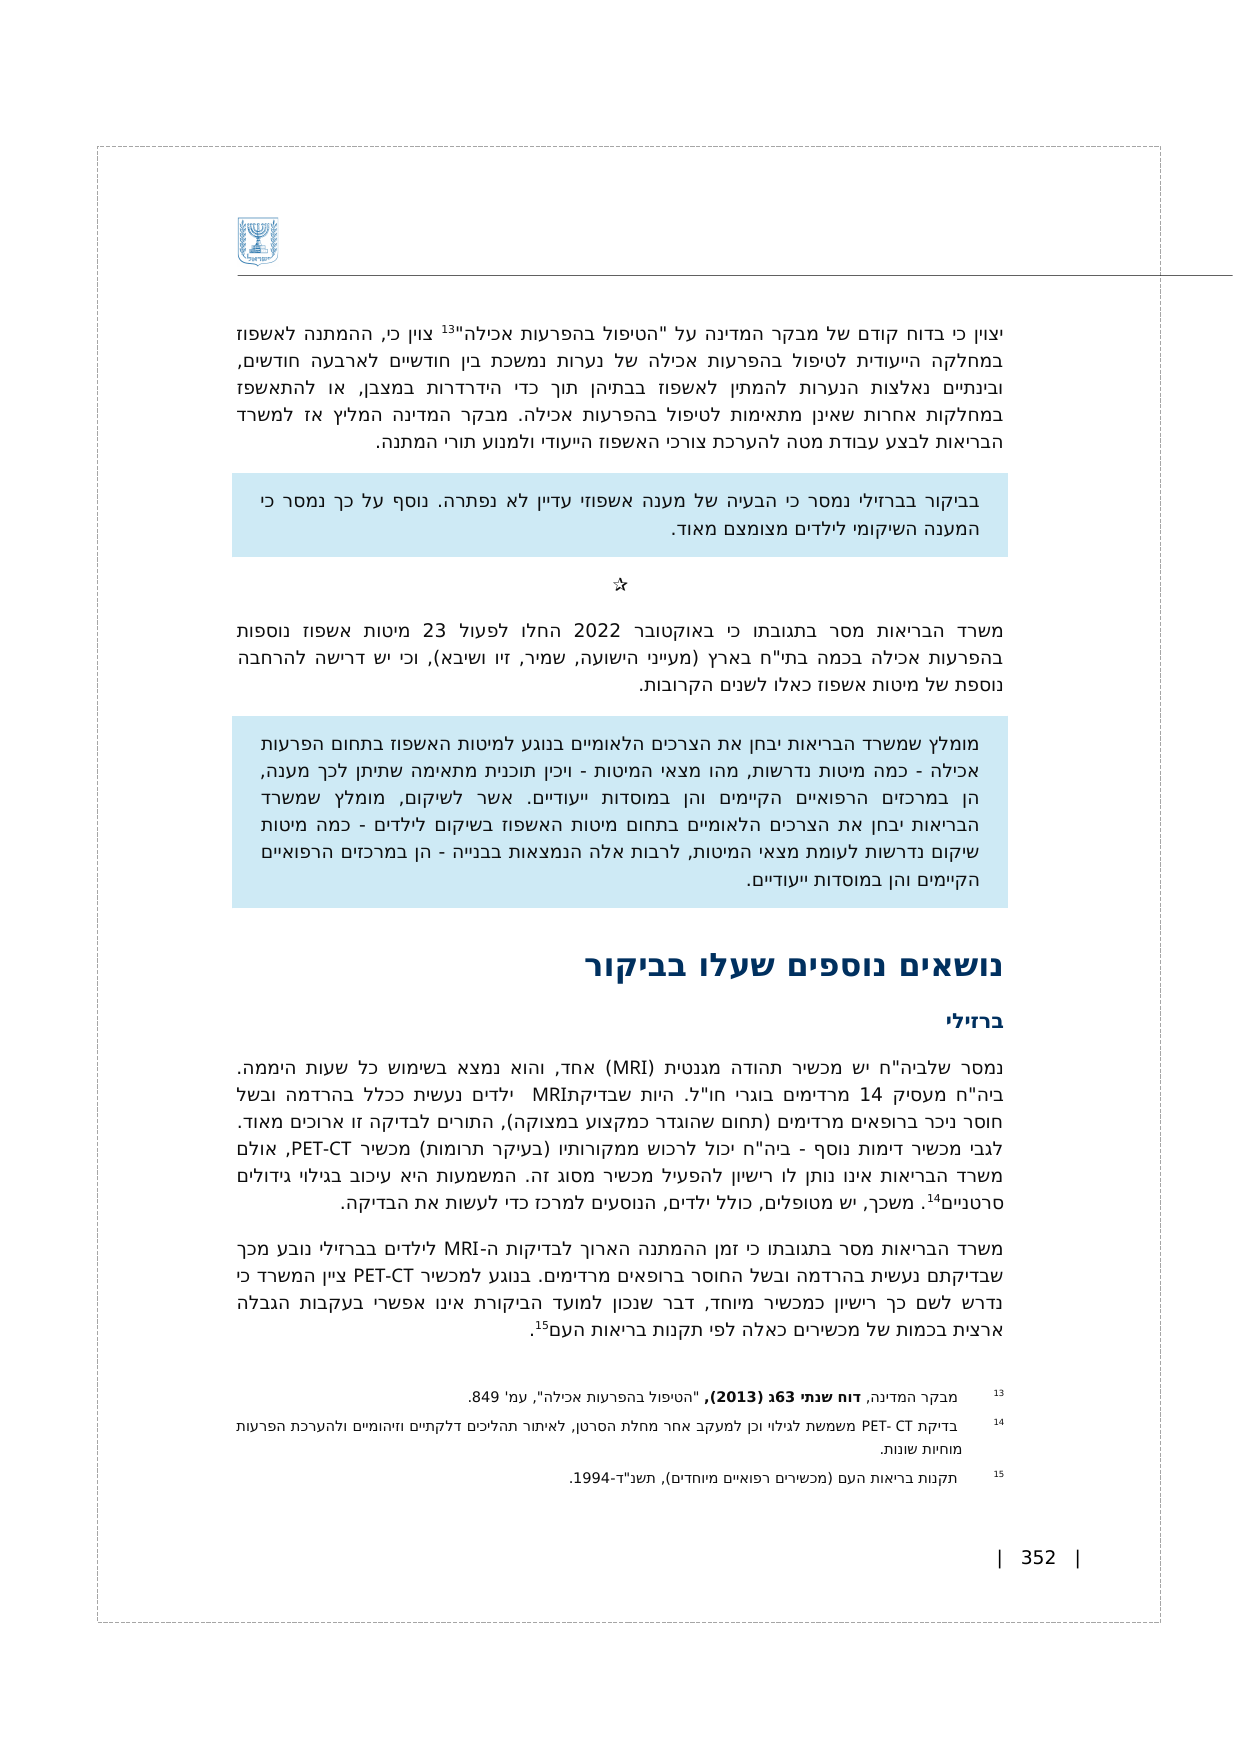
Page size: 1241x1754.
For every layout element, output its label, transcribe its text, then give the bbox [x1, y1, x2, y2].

text בביקור בברזילי נמסר כי הבעיה של מענה אשפוזי עדיין לא נפתרה. נוסף על כך נמסר כי המענה השיקומי לילדים מצומצם מאוד. [237, 478, 1003, 553]
text מומלץ שמשרד הבריאות יבחן את הצרכים הלאומיים בנוגע למיטות האשפוז בתחום הפרעות אכילה - כמה מיטות נדרשות, מהו מצאי המיטות - ויכין תוכנית מתאימה שתיתן לכך מענה, הן במרכזים הרפואיים הקיימים והן במוסדות ייעודיים. אשר לשיקום, מומלץ שמשרד הבריאות יבחן את הצרכים הלאומיים בתחום מיטות האשפוז בשיקום לילדים - כמה מיטות שיקום נדרשות לעומת מצאי המיטות, לרבות אלה הנמצאות בבנייה - הן במרכזים הרפואיים הקיימים והן במוסדות ייעודיים. [237, 721, 1003, 904]
text ברזילי [236, 1009, 1004, 1034]
text משרד הבריאות מסר בתגובתו כי באוקטובר 2022 החלו לפעול 23 מיטות אשפוז נוספות בהפרעות אכילה בכמה בתי"ח בארץ (מעייני הישועה, שמיר, זיו ושיבא), וכי יש דרישה להרחבה נוספת של מיטות אשפוז כאלו לשנים הקרובות. [236, 616, 1004, 697]
text יצוין כי בדוח קודם של מבקר המדינה על "הטיפול בהפרעות אכילה" צוין כי, ההמתנה לאשפוז במחלקה הייעודית לטיפול בהפרעות אכילה של נערות נמשכת בין חודשיים לארבעה חודשים, ובינתיים נאלצות הנערות להמתין לאשפוז בבתיהן תוך כדי הידרדרות במצבן, או להתאשפז במחלקות אחרות שאינן מתאימות לטיפול בהפרעות אכילה. מבקר המדינה המליץ אז למשרד הבריאות לבצע עבודת מטה להערכת צורכי האשפוז הייעודי ולמנוע תורי המתנה. [236, 319, 1004, 454]
text נמסר שלביה"ח יש מכשיר תהודה מגנטית (MRI) אחד, והוא נמצא בשימוש כל שעות היממה. ביה"ח מעסיק 14 מרדימים בוגרי חו"ל. היות שבדיקתMRI ילדים נעשית ככלל בהרדמה ובשל חוסר ניכר ברופאים מרדימים (תחום שהוגדר כמקצוע במצוקה), התורים לבדיקה זו ארוכים מאוד. לגבי מכשיר דימות נוסף - ביה"ח יכול לרכוש ממקורותיו (בעיקר תרומות) מכשיר PET-CT, אולם משרד הבריאות אינו נותן לו רישיון להפעיל מכשיר מסוג זה. המשמעות היא עיכוב בגילוי גידולים סרטניים. משכך, יש מטופלים, כולל ילדים, הנוסעים למרכז כדי לעשות את הבדיקה. [236, 1052, 1004, 1215]
text נושאים נוספים שעלו בביקור [236, 946, 1004, 984]
text ✰ [236, 570, 1004, 597]
text משרד הבריאות מסר בתגובתו כי זמן ההמתנה הארוך לבדיקות ה-MRI לילדים בברזילי נובע מכך שבדיקתם נעשית בהרדמה ובשל החוסר ברופאים מרדימים. בנוגע למכשיר PET-CT ציין המשרד כי נדרש לשם כך רישיון כמכשיר מיוחד, דבר שנכון למועד הביקורת אינו אפשרי בעקבות הגבלה ארצית בכמות של מכשירים כאלה לפי תקנות בריאות העם. [236, 1234, 1004, 1342]
